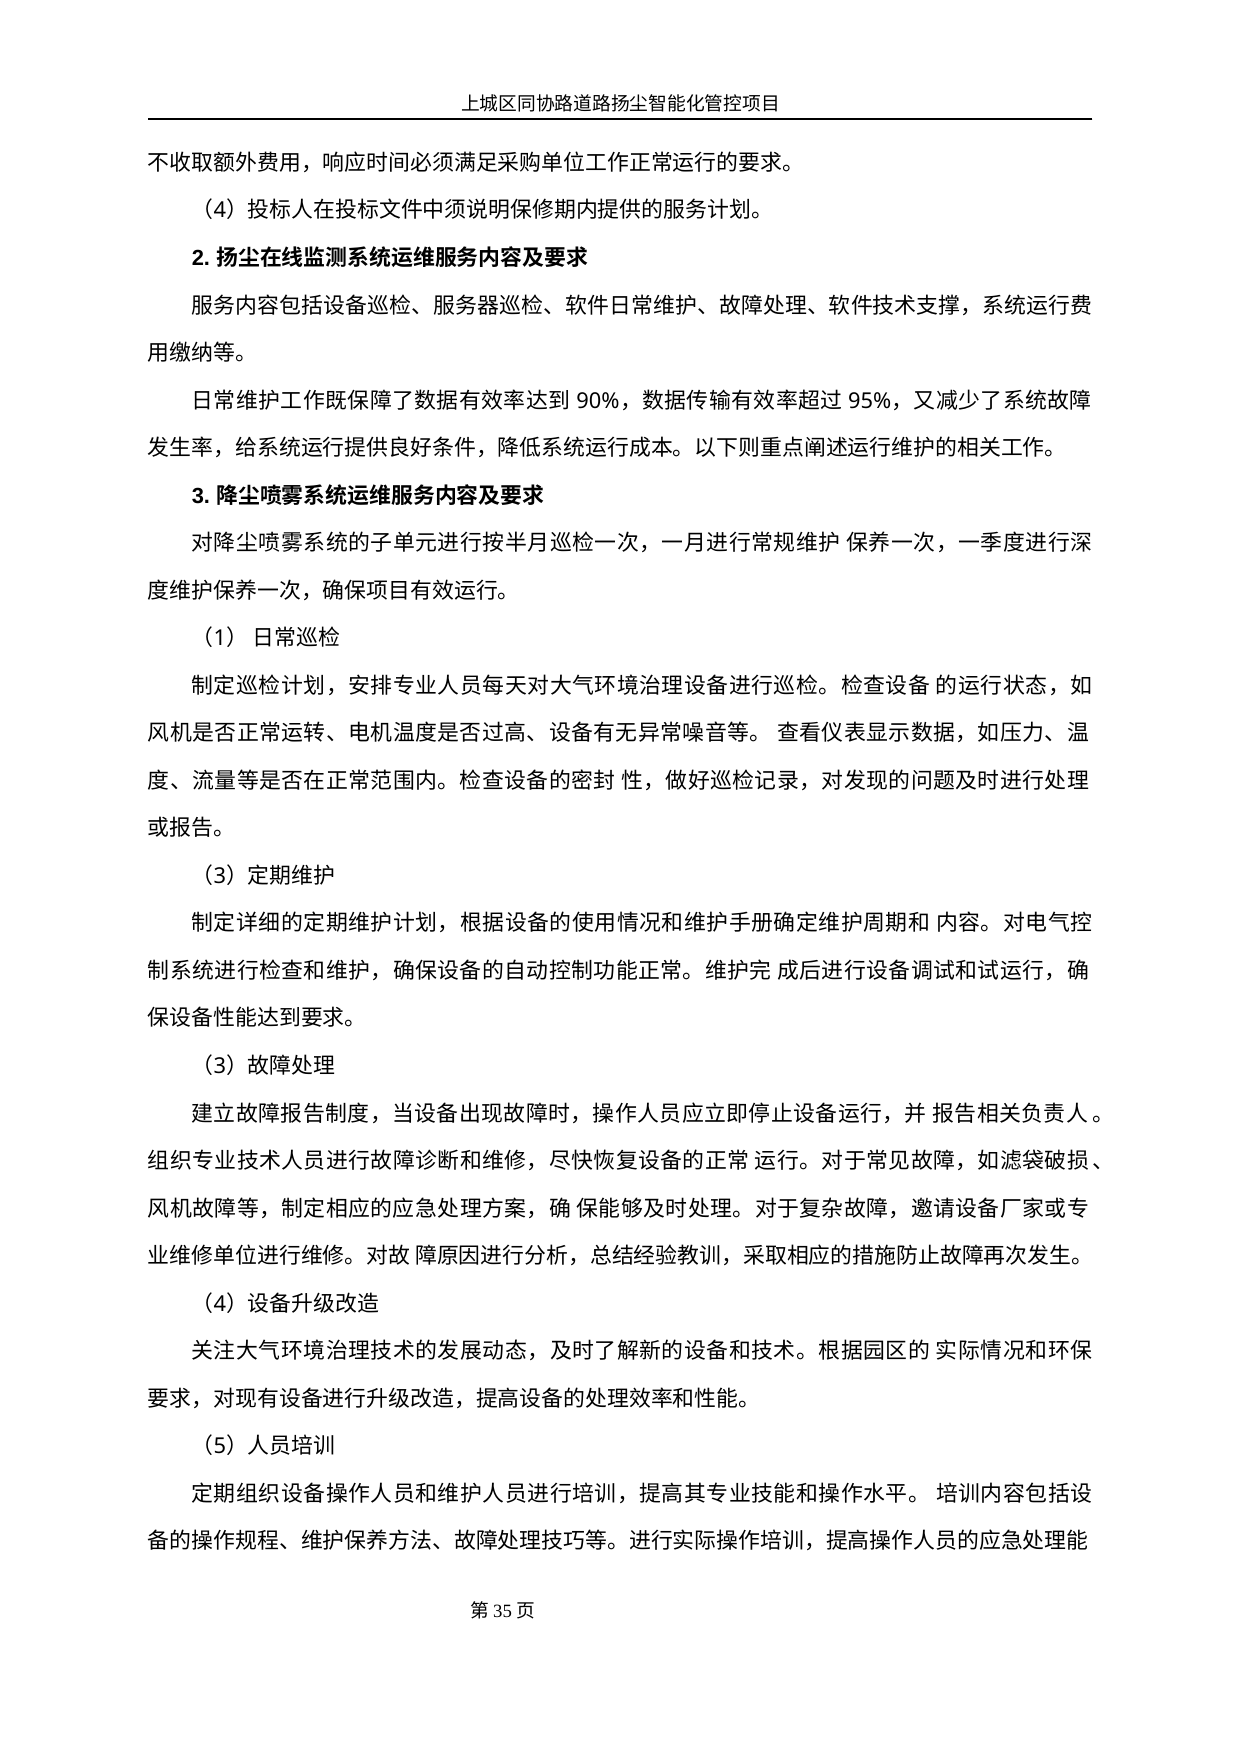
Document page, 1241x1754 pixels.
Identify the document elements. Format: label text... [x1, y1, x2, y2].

text （4）投标人在投标文件中须说明保修期内提供的服务计划。 [148, 192, 1092, 224]
text （5）人员培训 [148, 1428, 1092, 1460]
text （1） 日常巡检 [148, 620, 1092, 652]
subtitle 扬尘在线监测系统运维服务内容及要求 [148, 240, 1092, 272]
text 日常维护工作既保障了数据有效率达到90%，数据传输有效率超过95%，又减少了系统故障发生率，给系统运行提供良好条件，降低系统运行成本。以下则重点阐述运行维护的相关工作。 [148, 383, 1092, 462]
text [148, 1476, 1092, 1555]
text 制定巡检计划，安排专业人员每天对大气环境治理设备进行巡检。检查设备 的运行状态，如风机是否正常运转、电机温度是否过高、设备有无异常噪音等。 查看仪表显示数据，如压力、温度、流量等是否在正常范围内。检查设备的密封 性，做好巡检记录，对发现的问题及时进行处理或报告。 [148, 668, 1092, 842]
text 建立故障报告制度，当设备出现故障时，操作人员应立即停止设备运行，并 报告相关负责人。组织专业技术人员进行故障诊断和维修，尽快恢复设备的正常 运行。对于常见故障，如滤袋破损、风机故障等，制定相应的应急处理方案，确 保能够及时处理。对于复杂故障，邀请设备厂家或专业维修单位进行维修。对故 障原因进行分析，总结经验教训，采取相应的措施防止故障再次发生。 [148, 1096, 1092, 1270]
subtitle 降尘喷雾系统运维服务内容及要求 [148, 478, 1092, 509]
text 服务内容包括设备巡检、服务器巡检、软件日常维护、故障处理、软件技术支撑，系统运行费用缴纳等。 [148, 288, 1092, 367]
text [148, 145, 1092, 177]
text （3）定期维护 [148, 858, 1092, 889]
text （4）设备升级改造 [148, 1286, 1092, 1317]
text 对降尘喷雾系统的子单元进行按半月巡检一次，一月进行常规维护 保养一次，一季度进行深度维护保养一次，确保项目有效运行。 [148, 525, 1092, 604]
text （3）故障处理 [148, 1048, 1092, 1080]
text 关注大气环境治理技术的发展动态，及时了解新的设备和技术。根据园区的 实际情况和环保要求，对现有设备进行升级改造，提高设备的处理效率和性能。 [148, 1333, 1092, 1412]
text 制定详细的定期维护计划，根据设备的使用情况和维护手册确定维护周期和 内容。对电气控制系统进行检查和维护，确保设备的自动控制功能正常。维护完 成后进行设备调试和试运行，确保设备性能达到要求。 [148, 905, 1092, 1032]
